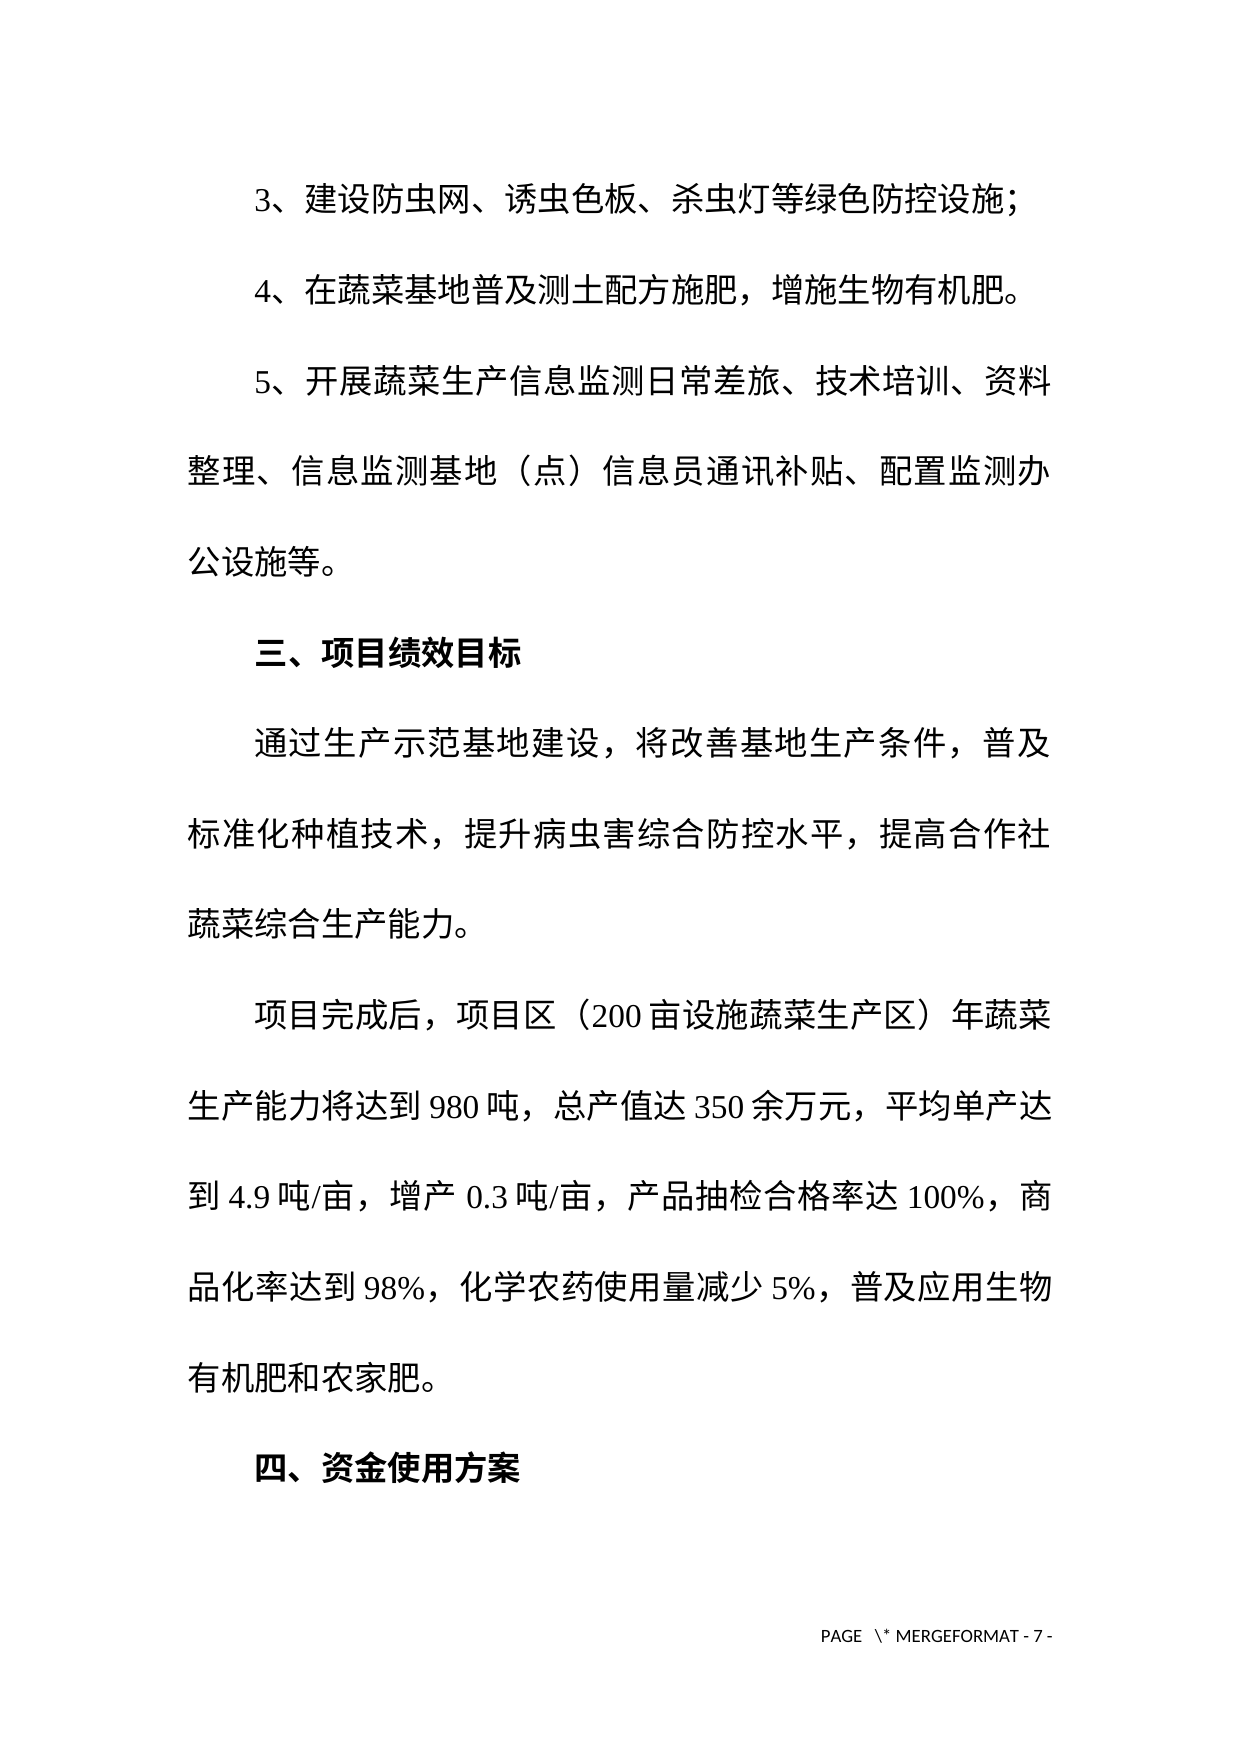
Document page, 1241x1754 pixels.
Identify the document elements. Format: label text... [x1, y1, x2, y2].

text 项目完成后，项目区（200亩设施蔬菜生产区）年蔬菜生产能力将达到980吨，总产值达350余万元，平均单产达到4.9吨/亩，增产 0.3吨/亩，产品抽检合格率达100%，商品化率达到98%，化学农药使用量减少5%，普及应用生物有机肥和农家肥。 [187, 968, 1053, 1421]
text 四、资金使用方案 [254, 1421, 1053, 1511]
text 通过生产示范基地建设，将改善基地生产条件，普及标准化种植技术，提升病虫害综合防控水平，提高合作社蔬菜综合生产能力。 [187, 696, 1053, 968]
text 5、开展蔬菜生产信息监测日常差旅、技术培训、资料整理、信息监测基地（点）信息员通讯补贴、配置监测办公设施等。 [187, 333, 1053, 605]
text 3、建设防虫网、诱虫色板、杀虫灯等绿色防控设施； [187, 152, 1053, 243]
text 4、在蔬菜基地普及测土配方施肥，增施生物有机肥。 [187, 243, 1053, 333]
text 三、项目绩效目标 [187, 605, 1053, 696]
